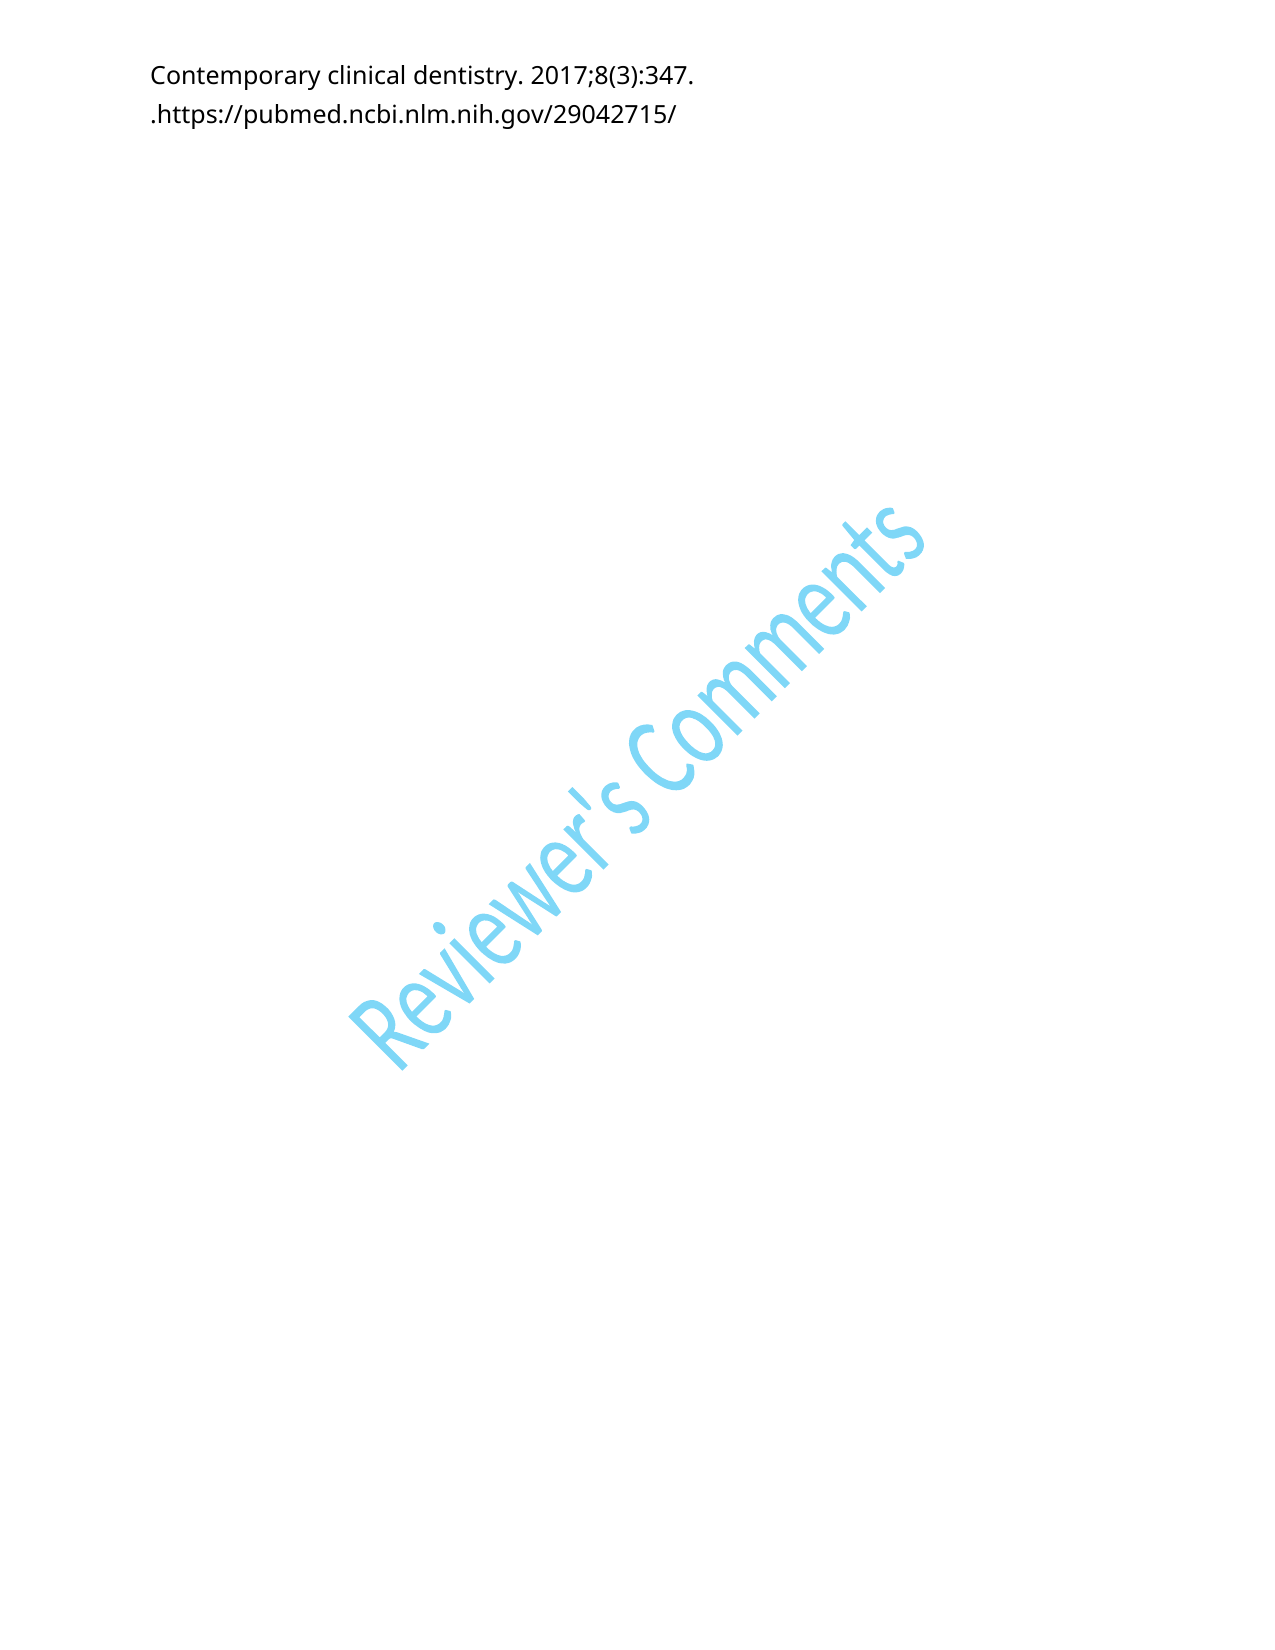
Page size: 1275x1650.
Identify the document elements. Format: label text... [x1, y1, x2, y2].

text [150, 58, 1125, 92]
text .https://pubmed.ncbi.nlm.nih.gov/29042715/ [150, 97, 1125, 131]
